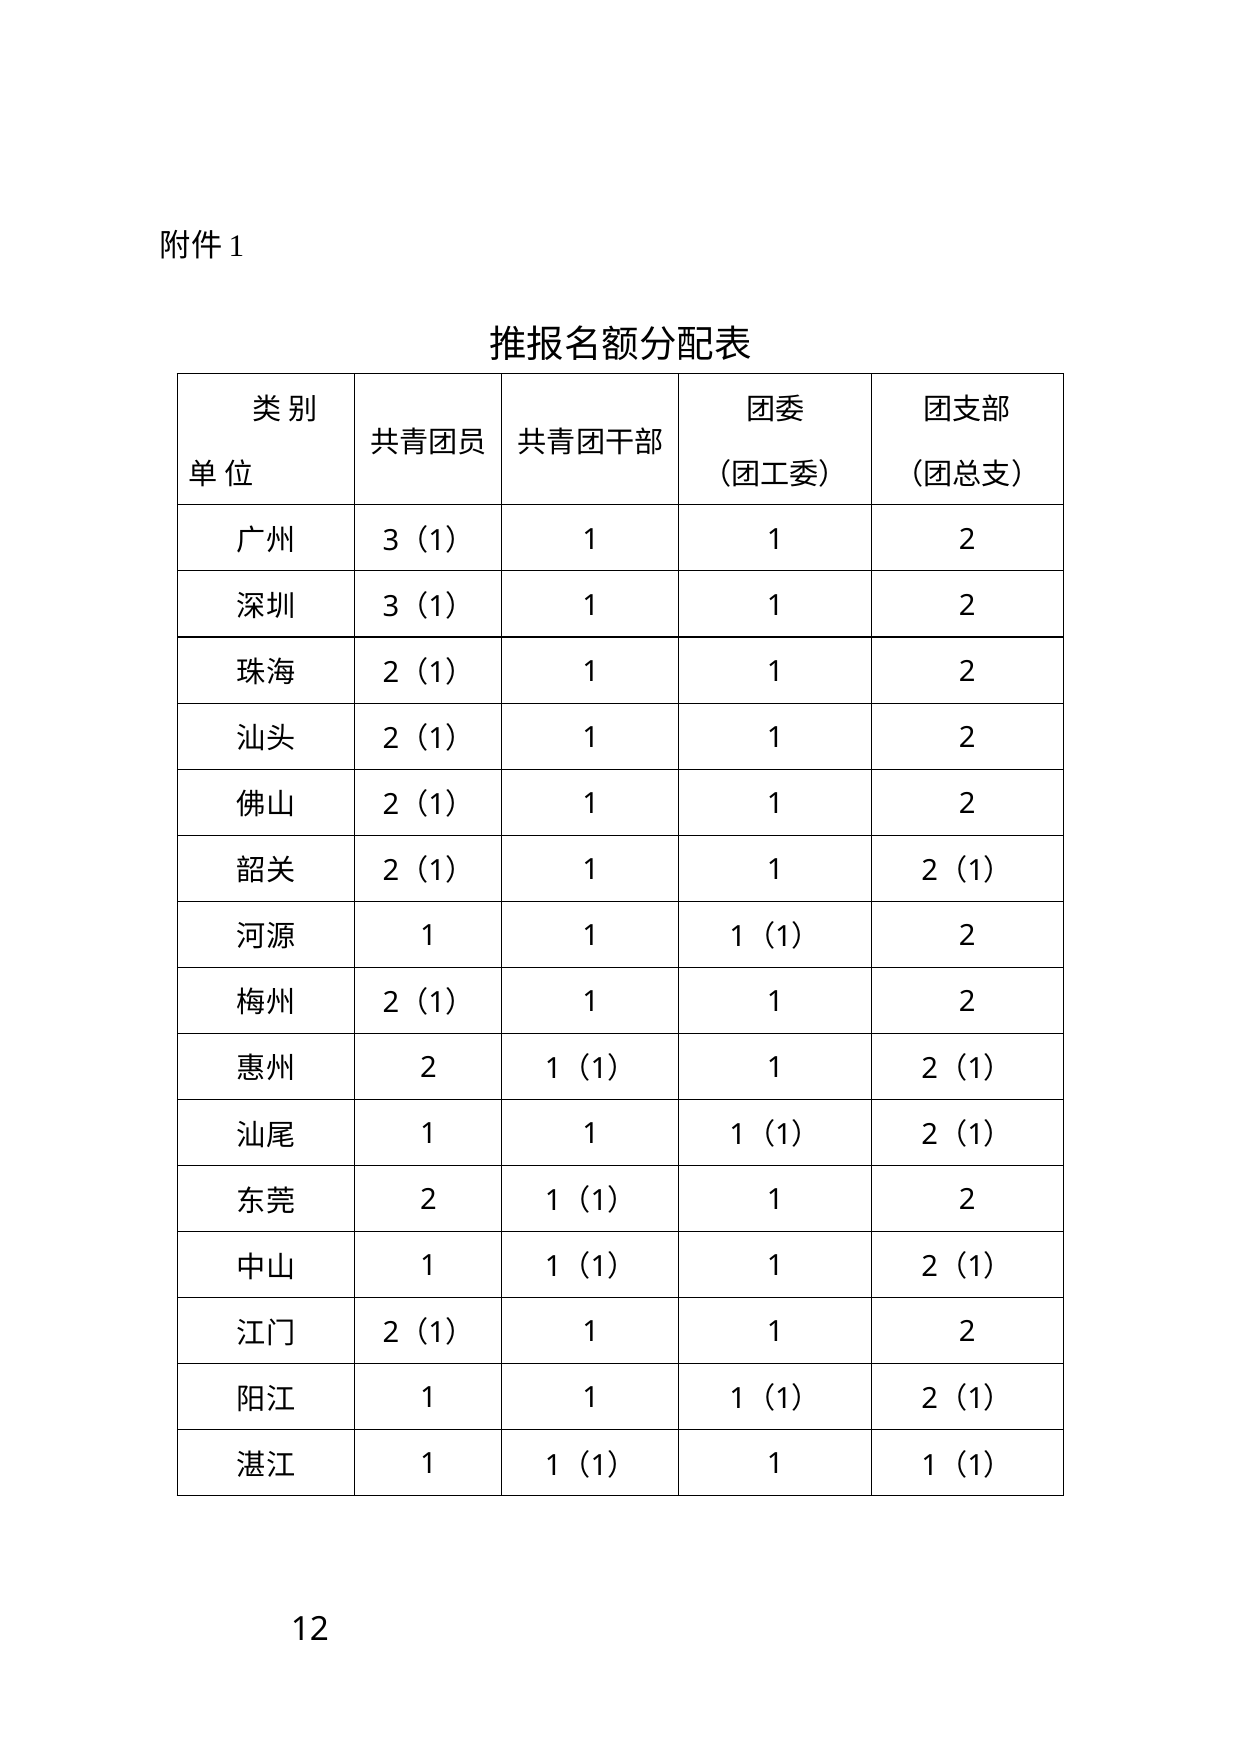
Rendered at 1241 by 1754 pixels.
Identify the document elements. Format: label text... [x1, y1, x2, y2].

table_cell 2 [872, 968, 1063, 1033]
table_cell 广州 [178, 505, 354, 570]
table_cell 2（1） [872, 1232, 1063, 1297]
table_cell 1 [679, 1430, 871, 1495]
table_cell 汕头 [178, 704, 354, 768]
table_cell 2 [872, 1298, 1063, 1363]
table_cell 1 [355, 1232, 501, 1297]
table_cell 1 [502, 770, 678, 834]
table_cell 珠海 [178, 638, 354, 702]
table_cell 1 [355, 1430, 501, 1495]
table_cell 1（1） [679, 902, 871, 967]
table_header 共青团干部 [502, 374, 678, 504]
table_cell 1 [679, 571, 871, 636]
table_cell 2 [355, 1034, 501, 1099]
table_cell 1 [679, 1034, 871, 1099]
table_header 类 别 单 位 [178, 374, 354, 504]
table_cell 2（1） [355, 1298, 501, 1363]
table_cell 1（1） [502, 1034, 678, 1099]
table_cell 2（1） [872, 836, 1063, 901]
table_cell 1（1） [502, 1166, 678, 1231]
table_header 共青团员 [355, 374, 501, 504]
table_cell 1（1） [502, 1232, 678, 1297]
table_cell 1（1） [679, 1364, 871, 1429]
table_cell 1 [502, 704, 678, 768]
table_cell 1（1） [679, 1100, 871, 1165]
table_cell 佛山 [178, 770, 354, 834]
table_cell 1 [355, 902, 501, 967]
table_cell 1 [502, 1298, 678, 1363]
table_cell 1 [679, 638, 871, 702]
table_cell 1 [679, 770, 871, 834]
table_cell 2 [355, 1166, 501, 1231]
text 推报名额分配表 [159, 308, 1081, 373]
table_cell 1（1） [872, 1430, 1063, 1495]
table_cell 2（1） [872, 1034, 1063, 1099]
table_cell 1 [502, 902, 678, 967]
table_cell 2（1） [355, 638, 501, 702]
table_cell 1 [679, 704, 871, 768]
table_cell 河源 [178, 902, 354, 967]
table_cell 1 [502, 1100, 678, 1165]
table_cell 1 [502, 505, 678, 570]
table_cell 湛江 [178, 1430, 354, 1495]
table_cell 1 [679, 1166, 871, 1231]
table_cell 梅州 [178, 968, 354, 1033]
table_cell 1 [502, 571, 678, 636]
table_cell 2 [872, 902, 1063, 967]
table_cell 1（1） [502, 1430, 678, 1495]
table_cell 1 [679, 505, 871, 570]
table_cell 1 [502, 638, 678, 702]
table_cell 2 [872, 770, 1063, 834]
table_cell 2 [872, 704, 1063, 768]
table_cell 1 [502, 1364, 678, 1429]
table_cell 韶关 [178, 836, 354, 901]
table_cell 1 [679, 968, 871, 1033]
table_cell 1 [355, 1364, 501, 1429]
table_cell 1 [679, 836, 871, 901]
table_cell 中山 [178, 1232, 354, 1297]
table_cell 2（1） [355, 704, 501, 768]
table_cell 2（1） [872, 1364, 1063, 1429]
table_cell 2（1） [355, 968, 501, 1033]
table_cell 2 [872, 638, 1063, 702]
table_cell 阳江 [178, 1364, 354, 1429]
table_header 团委 （团工委） [679, 374, 871, 504]
table_header 团支部 （团总支） [872, 374, 1063, 504]
table_cell 1 [502, 836, 678, 901]
table_cell 汕尾 [178, 1100, 354, 1165]
table_cell 2（1） [355, 836, 501, 901]
table_cell 江门 [178, 1298, 354, 1363]
table_cell 深圳 [178, 571, 354, 636]
table_cell 2 [872, 505, 1063, 570]
text 附件1 [159, 211, 1081, 276]
table_cell 3（1） [355, 505, 501, 570]
table_cell 1 [355, 1100, 501, 1165]
table_cell 惠州 [178, 1034, 354, 1099]
table_cell 1 [502, 968, 678, 1033]
table_cell 3（1） [355, 571, 501, 636]
table_cell 2 [872, 1166, 1063, 1231]
table_cell 1 [679, 1232, 871, 1297]
table_cell 2（1） [355, 770, 501, 834]
table_cell 2 [872, 571, 1063, 636]
table_cell 东莞 [178, 1166, 354, 1231]
table_cell 2（1） [872, 1100, 1063, 1165]
table_cell 1 [679, 1298, 871, 1363]
